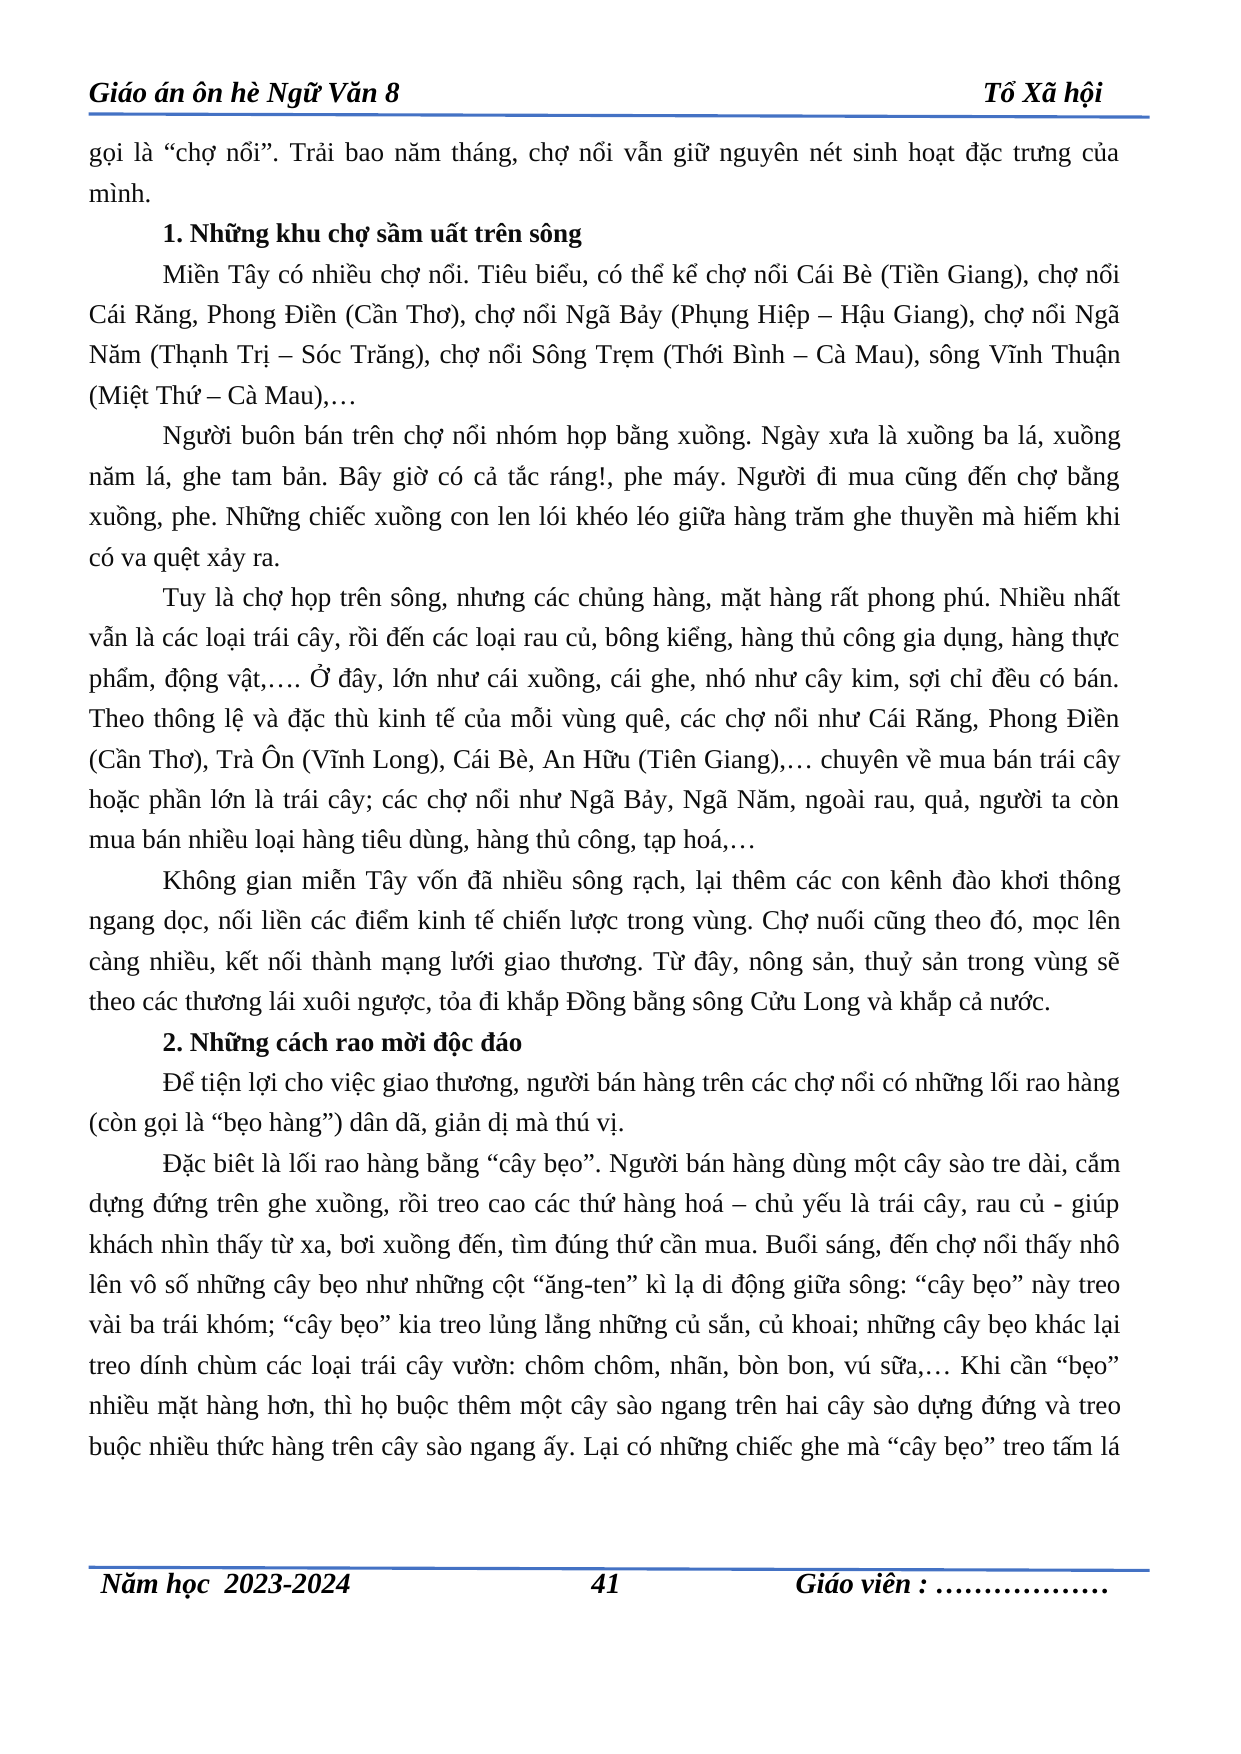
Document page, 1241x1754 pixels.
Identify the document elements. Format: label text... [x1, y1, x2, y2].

text 1. Những khu chợ sầm uất trên sông [89, 217, 1122, 248]
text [89, 1147, 1122, 1461]
text Tuy là chợ họp trên sông, nhưng các chủng hàng, mặt hàng rất phong phú. Nhiều nhất vẫn là các loại trái cây, rồi đến các loại rau củ, bông kiểng, hàng thủ công gia dụng, hàng thực phẩm, động vật,…. Ở đây, lớn như cái xuồng, cái ghe, nhó như cây kim, sợi chỉ đều có bán. Theo thông lệ và đặc thù kinh tế của mỗi vùng quê, các chợ nổi như Cái Răng, Phong Điền (Cần Thơ), Trà Ôn (Vĩnh Long), Cái Bè, An Hữu (Tiên Giang),… chuyên về mua bán trái cây hoặc phần lớn là trái cây; các chợ nổi như Ngã Bảy, Ngã Năm, ngoài rau, quả, người ta còn mua bán nhiều loại hàng tiêu dùng, hàng thủ công, tạp hoá,… [89, 581, 1122, 855]
text Không gian miễn Tây vốn đã nhiều sông rạch, lại thêm các con kênh đào khơi thông ngang dọc, nối liền các điểm kinh tế chiến lược trong vùng. Chợ nuối cũng theo đó, mọc lên càng nhiều, kết nối thành mạng lưới giao thương. Từ đây, nông sản, thuỷ sản trong vùng sẽ theo các thương lái xuôi ngược, tỏa đi khắp Đồng bằng sông Cửu Long và khắp cả nước. [89, 864, 1122, 1016]
text Để tiện lợi cho việc giao thương, người bán hàng trên các chợ nổi có những lối rao hàng (còn gọi là “bẹo hàng”) dân dã, giản dị mà thú vị. [89, 1066, 1122, 1138]
text 2. Những cách rao mời độc đáo [89, 1026, 1122, 1057]
text Miền Tây có nhiều chợ nổi. Tiêu biểu, có thể kể chợ nổi Cái Bè (Tiền Giang), chợ nổi Cái Răng, Phong Điền (Cần Thơ), chợ nổi Ngã Bảy (Phụng Hiệp – Hậu Giang), chợ nổi Ngã Năm (Thạnh Trị – Sóc Trăng), chợ nổi Sông Trẹm (Thới Bình – Cà Mau), sông Vĩnh Thuận (Miệt Thứ – Cà Mau),… [89, 258, 1122, 410]
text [89, 137, 1122, 208]
text Người buôn bán trên chợ nổi nhóm họp bằng xuồng. Ngày xưa là xuồng ba lá, xuồng năm lá, ghe tam bản. Bây giờ có cả tắc ráng!, phe máy. Người đi mua cũng đến chợ bằng xuồng, phe. Những chiếc xuồng con len lói khéo léo giữa hàng trăm ghe thuyền mà hiếm khi có va quệt xảy ra. [89, 419, 1122, 572]
